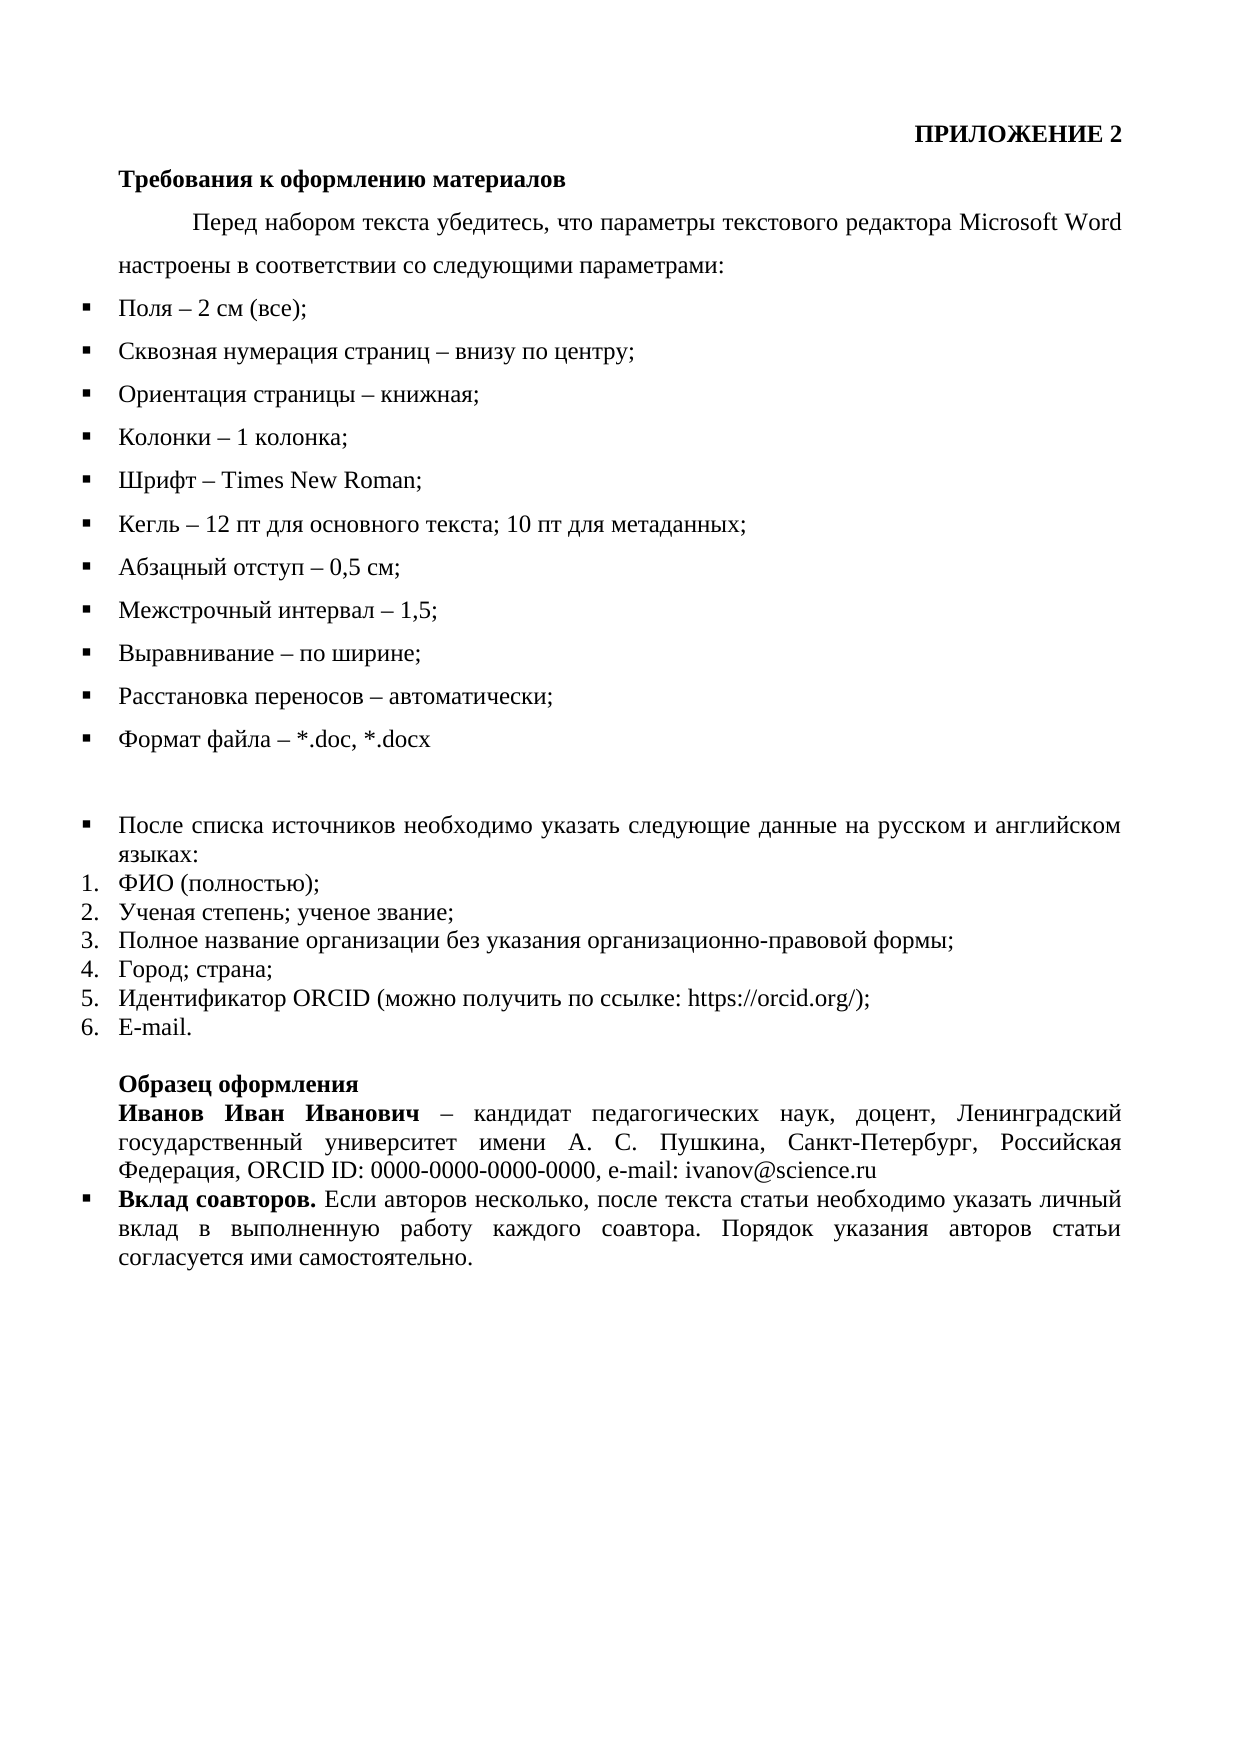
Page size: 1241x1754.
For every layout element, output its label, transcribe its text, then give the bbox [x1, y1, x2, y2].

list Кегль – 12 пт для основного текста; 10 пт для метаданных; [81, 509, 1122, 537]
list Выравнивание – по ширине; [81, 638, 1122, 667]
list ФИО (полностью); [81, 868, 1122, 897]
list Расстановка переносов – автоматически; [81, 681, 1122, 710]
list Формат файла – *.doc, *.docx [81, 724, 1122, 753]
text Иванов Иван Иванович – кандидат педагогических наук, доцент, Ленинградский государственный университет имени А. С. Пушкина, Санкт-Петербург, Российская Федерация, ORCID ID: 0000-0000-0000-0000, e-mail: ivanov@science.ru [118, 1098, 1122, 1184]
list Сквозная нумерация страниц – внизу по центру; [81, 336, 1122, 365]
list Межстрочный интервал – 1,5; [81, 595, 1122, 624]
text Требования к оформлению материалов [118, 164, 1122, 192]
list Вклад соавторов. Если авторов несколько, после текста статьи необходимо указать личный вклад в выполненную работу каждого соавтора. Порядок указания авторов статьи согласуется ими самостоятельно. [81, 1184, 1122, 1271]
list Ученая степень; ученое звание; [81, 897, 1122, 926]
list После списка источников необходимо указать следующие данные на русском и английском языках: [81, 811, 1122, 868]
list Колонки – 1 колонка; [81, 422, 1122, 451]
list Шрифт – Times New Roman; [81, 466, 1122, 494]
list Поля – 2 см (все); [81, 293, 1122, 322]
list Полное название организации без указания организационно-правовой формы; [81, 926, 1122, 954]
list Идентификатор ORCID (можно получить по ссылке: https://orcid.org/); [81, 983, 1122, 1012]
list Город; страна; [81, 954, 1122, 983]
list Ориентация страницы – книжная; [81, 379, 1122, 408]
list E-mail. [81, 1012, 1122, 1041]
list Абзацный отступ – 0,5 см; [81, 552, 1122, 581]
text Образец оформления [118, 1069, 1122, 1098]
text ПРИЛОЖЕНИЕ 2 [118, 119, 1122, 148]
text Перед набором текста убедитесь, что параметры текстового редактора Microsoft Word настроены в соответствии со следующими параметрами: [118, 207, 1122, 279]
